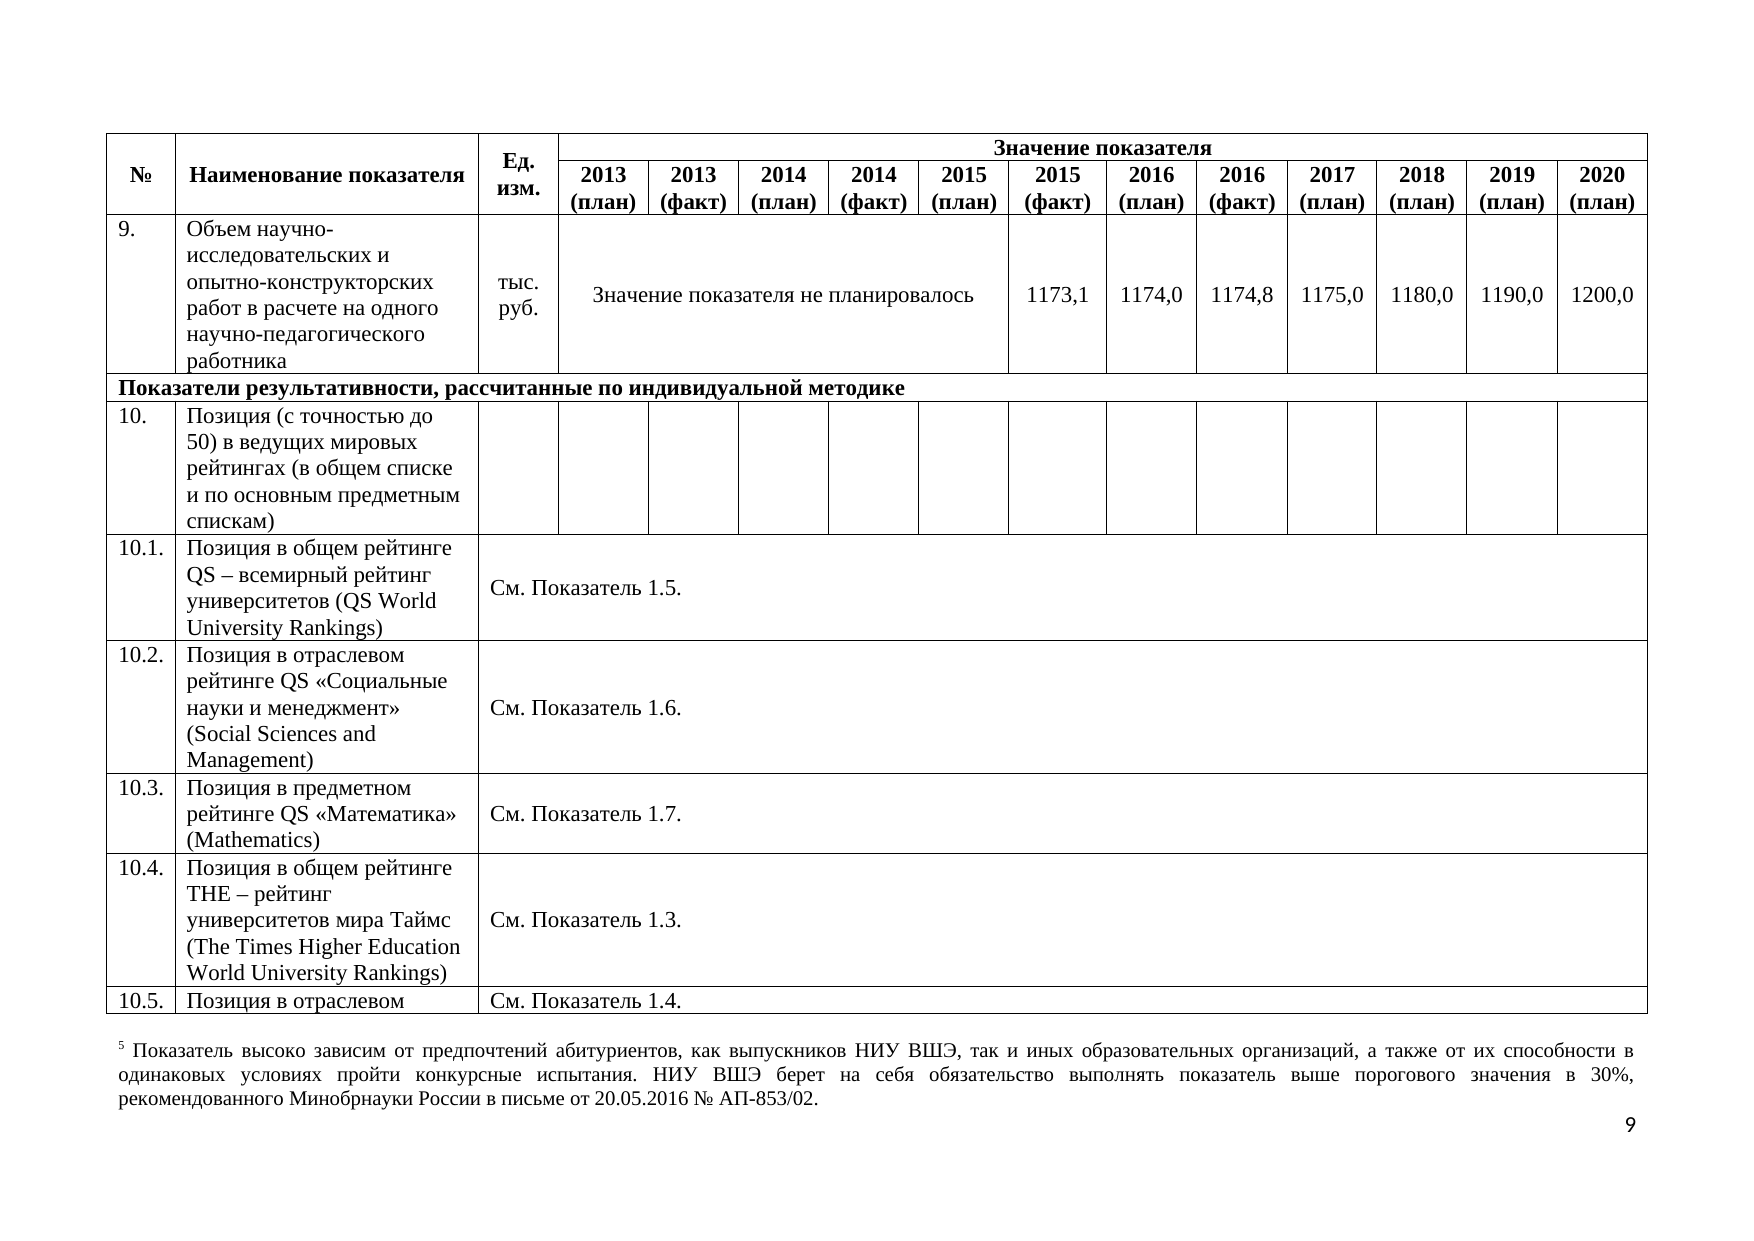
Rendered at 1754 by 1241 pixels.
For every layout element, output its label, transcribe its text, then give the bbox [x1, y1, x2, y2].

table_header Ед. изм. [479, 134, 558, 214]
table_cell См. Показатель 1.7. [479, 774, 1647, 853]
table_cell Позиция в отраслевом рейтинге THE «Социальные науки» (Social Sciences) [176, 987, 478, 1013]
table_cell 2014 (факт) [829, 161, 918, 214]
table_cell [649, 402, 738, 533]
table_cell 1174,8 [1197, 215, 1287, 373]
table_cell 2017 (план) [1288, 161, 1376, 214]
table_cell 10.5. [107, 987, 175, 1013]
table_cell [1377, 402, 1466, 533]
table_cell 10.4. [107, 854, 175, 986]
table_cell [1009, 402, 1106, 533]
table_cell 2016 (факт) [1197, 161, 1287, 214]
table_header Наименование показателя [176, 134, 478, 214]
table_cell [479, 402, 558, 533]
table_cell 2015 (факт) [1009, 161, 1106, 214]
table_cell [1107, 402, 1196, 533]
table_cell [1197, 402, 1287, 533]
table_cell 1190,0 [1467, 215, 1557, 373]
table_header Значение показателя [559, 134, 1647, 160]
table_cell [739, 402, 828, 533]
table_cell 10.2. [107, 641, 175, 773]
table_cell 2016 (план) [1107, 161, 1196, 214]
table_cell [919, 402, 1008, 533]
table_cell Позиция в общем рейтинге THE – рейтинг университетов мира Таймс (The Times Higher Education World University Rankings) [176, 854, 478, 986]
table_cell 10.1. [107, 535, 175, 640]
table_cell 10. [107, 402, 175, 533]
table_cell [1467, 402, 1557, 533]
table_cell Позиция в отраслевом рейтинге QS «Социальные науки и менеджмент» (Social Sciences and Management) [176, 641, 478, 773]
table_cell См. Показатель 1.6. [479, 641, 1647, 773]
table_cell 1174,0 [1107, 215, 1196, 373]
table_cell Позиция в предметном рейтинге QS «Математика» (Mathematics) [176, 774, 478, 853]
table_cell [559, 402, 648, 533]
table_cell Позиция в общем рейтинге QS – всемирный рейтинг университетов (QS World University Rankings) [176, 535, 478, 640]
table_cell 1200,0 [1558, 215, 1647, 373]
table_header № [107, 134, 175, 214]
table_cell 2013 (план) [559, 161, 648, 214]
table_cell Объем научно-исследовательских и опытно-конструкторских работ в расчете на одного научно-педагогического работника [176, 215, 478, 373]
table_cell [829, 402, 918, 533]
table_cell тыс. руб. [479, 215, 558, 373]
table_cell Позиция (с точностью до 50) в ведущих мировых рейтингах (в общем списке и по основным предметным спискам) [176, 402, 478, 533]
table_cell 2013 (факт) [649, 161, 738, 214]
table_cell 1180,0 [1377, 215, 1466, 373]
table_cell См. Показатель 1.5. [479, 535, 1647, 640]
table_cell Значение показателя не планировалось [559, 215, 1008, 373]
table_cell 2015 (план) [919, 161, 1008, 214]
table_cell 1175,0 [1288, 215, 1376, 373]
table_cell [1288, 402, 1376, 533]
table_cell 9. [107, 215, 175, 373]
table_cell Показатели результативности, рассчитанные по индивидуальной методике [107, 374, 1647, 401]
table_cell 2019 (план) [1467, 161, 1557, 214]
table_cell 1173,1 [1009, 215, 1106, 373]
table_cell 10.3. [107, 774, 175, 853]
table_cell [1558, 402, 1647, 533]
table_cell 2018 (план) [1377, 161, 1466, 214]
table_cell См. Показатель 1.4. [479, 987, 1647, 1013]
table_cell См. Показатель 1.3. [479, 854, 1647, 986]
table_cell 2020 (план) [1558, 161, 1647, 214]
table_cell 2014 (план) [739, 161, 828, 214]
